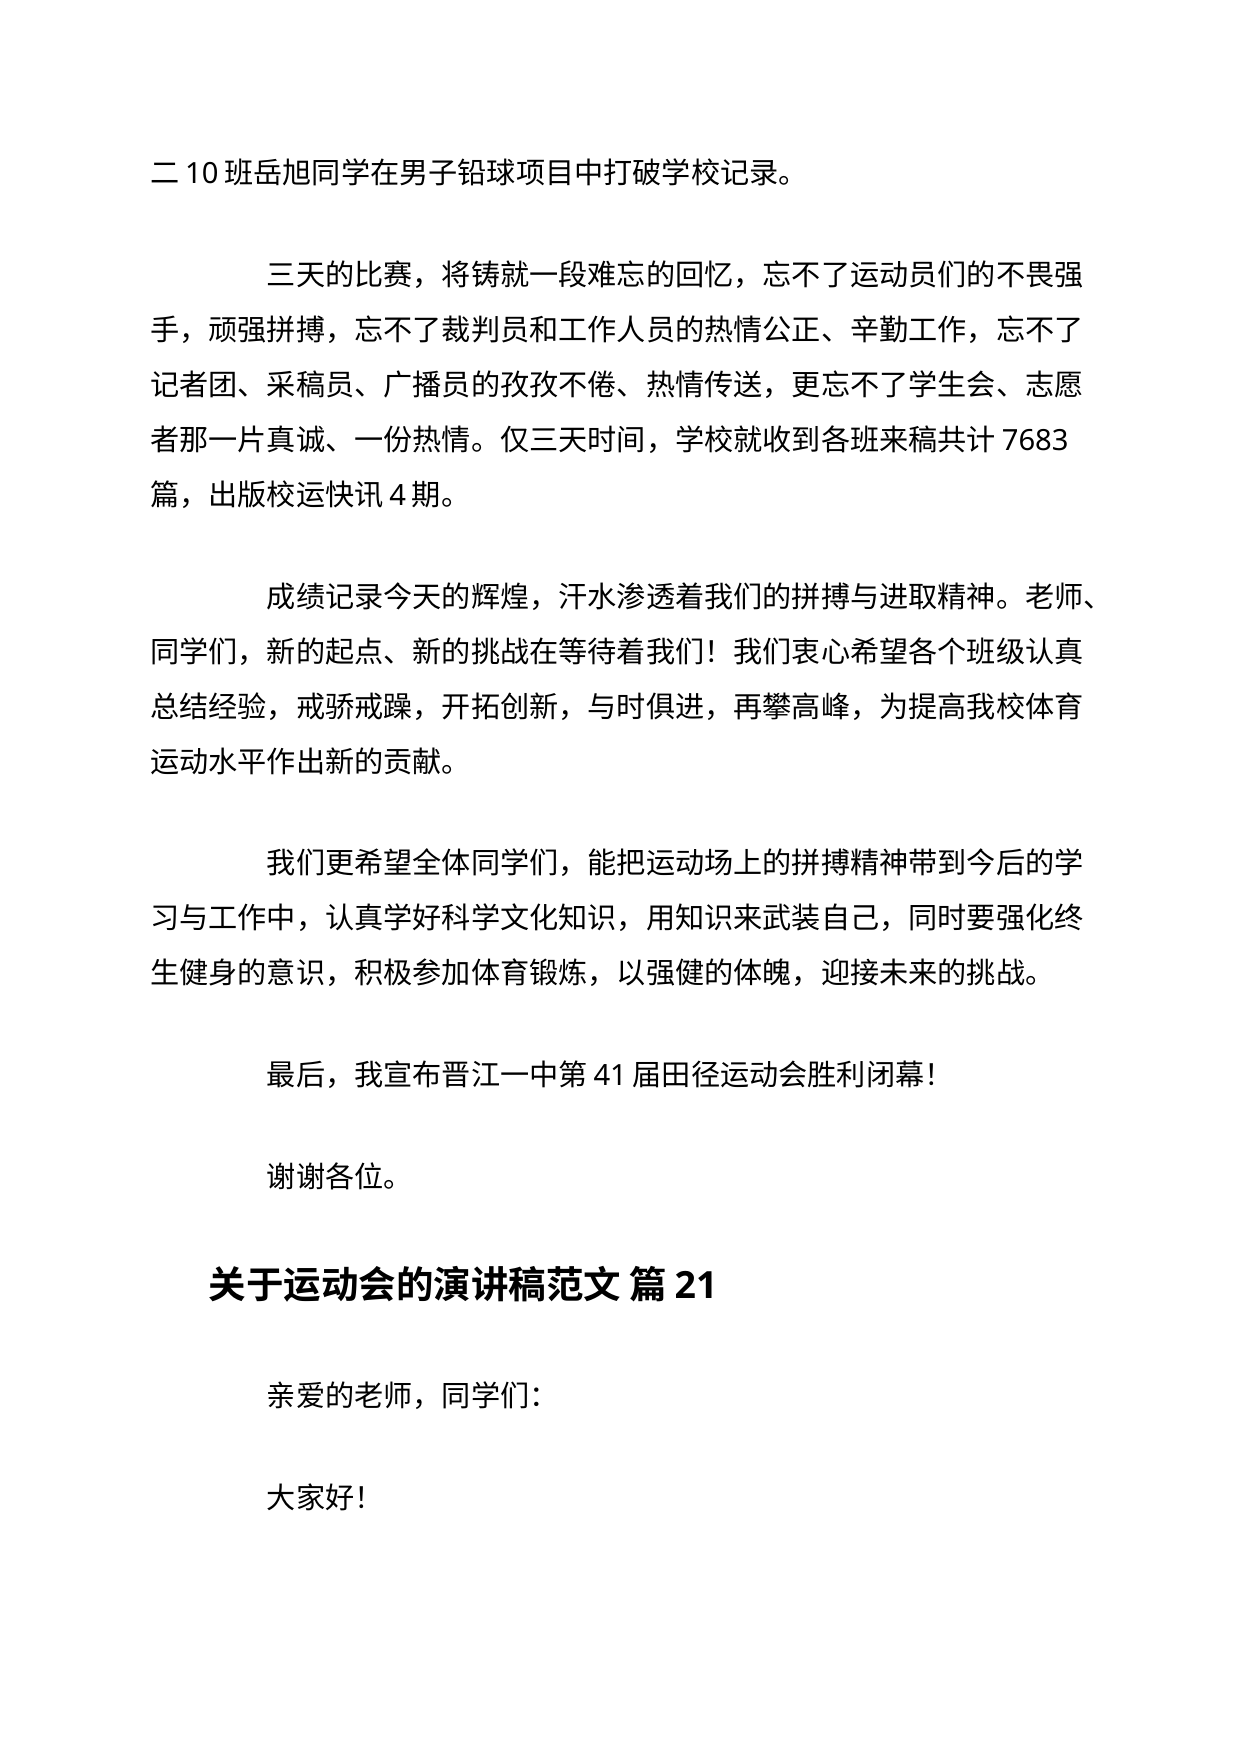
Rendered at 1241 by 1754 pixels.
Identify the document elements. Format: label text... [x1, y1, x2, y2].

text 三天的比赛，将铸就一段难忘的回忆，忘不了运动员们的不畏强手，顽强拼搏，忘不了裁判员和工作人员的热情公正、辛勤工作，忘不了记者团、采稿员、广播员的孜孜不倦、热情传送，更忘不了学生会、志愿者那一片真诚、一份热情。仅三天时间，学校就收到各班来稿共计7683篇，出版校运快讯4期。 [150, 252, 1090, 514]
text 成绩记录今天的辉煌，汗水渗透着我们的拼搏与进取精神。老师、同学们，新的起点、新的挑战在等待着我们！我们衷心希望各个班级认真总结经验，戒骄戒躁，开拓创新，与时俱进，再攀高峰，为提高我校体育运动水平作出新的贡献。 [150, 574, 1090, 781]
text 谢谢各位。 [150, 1154, 1090, 1196]
text 关于运动会的演讲稿范文 篇21 [150, 1255, 1090, 1310]
text 我们更希望全体同学们，能把运动场上的拼搏精神带到今后的学习与工作中，认真学好科学文化知识，用知识来武装自己，同时要强化终生健身的意识，积极参加体育锻炼，以强健的体魄，迎接未来的挑战。 [150, 840, 1090, 992]
text 亲爱的老师，同学们： [150, 1373, 1090, 1415]
text 大家好！ [150, 1475, 1090, 1517]
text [150, 150, 1090, 192]
text 最后，我宣布晋江一中第41届田径运动会胜利闭幕！ [150, 1052, 1090, 1094]
